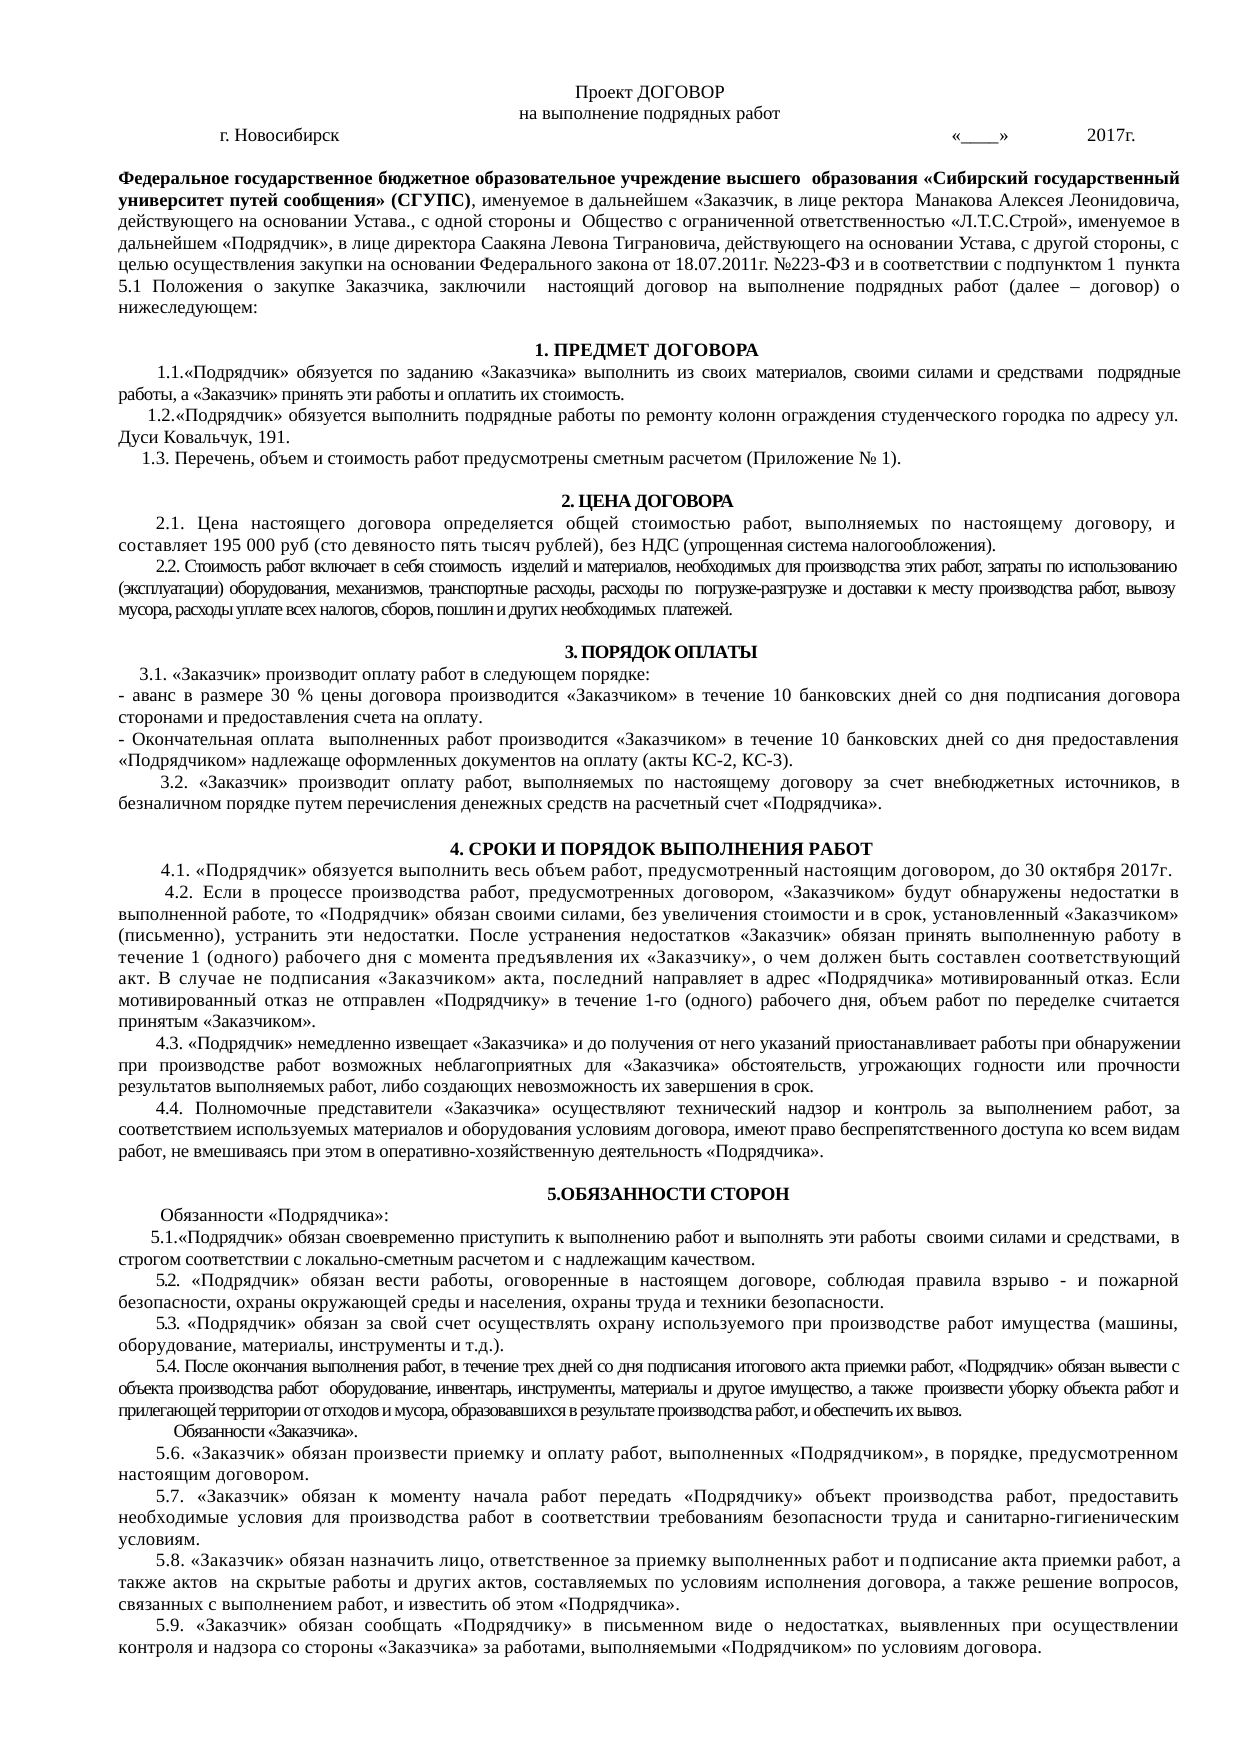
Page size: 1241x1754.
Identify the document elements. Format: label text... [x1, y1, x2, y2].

text 1.1.«Подрядчик» обязуется по заданию «Заказчика» выполнить из своих материалов, своими cилами и средствами подрядные работы, а «Заказчик» принять эти работы и оплатить их стоимость. [118, 361, 1181, 404]
text - Окончательная оплата выполненных работ производится «Заказчиком» в течение 10 банковских дней со дня предоставления «Подрядчиком» надлежаще оформленных документов на оплату (акты КС-2, КС-3). [118, 727, 1181, 771]
text - аванс в размере 30 % цены договора производится «Заказчиком» в течение 10 банковских дней со дня подписания договора сторонами и предоставления счета на оплату. [118, 684, 1181, 727]
text 1.3. Перечень, объем и стоимость работ предусмотрены сметным расчетом (Приложение № 1). [118, 447, 1181, 469]
text 4.3. «Подрядчик» немедленно извещает «Заказчика» и до получения от него указаний приостанавливает работы при обнаружении при производстве работ возможных неблагоприятных для «Заказчика» обстоятельств, угрожающих годности или прочности результатов выполняемых работ, либо создающих невозможность их завершения в срок. [118, 1032, 1181, 1097]
text 4. СРОКИ И ПОРЯДОК ВЫПОЛНЕНИЯ РАБОТ [118, 838, 1181, 859]
text 3.1. «Заказчик» производит оплату работ в следующем порядке: [118, 663, 1181, 684]
text 2.1. Цена настоящего договора определяется общей стоимостью работ, выполняемых по настоящему договору, и составляет 195 000 руб (сто девяносто пять тысяч рублей), без НДС (упрощенная система налогообложения). [118, 512, 1177, 555]
text 1. ПРЕДМЕТ ДОГОВОРА [118, 339, 1175, 361]
text на выполнение подрядных работ [118, 102, 1181, 124]
text Обязанности «Подрядчика»: [118, 1204, 1181, 1226]
text 5.1.«Подрядчик» обязан своевременно приступить к выполнению работ и выполнять эти работы своими силами и средствами, в строгом соответствии с локально-сметным расчетом и с надлежащим качеством. [118, 1226, 1181, 1269]
text 5.3. «Подрядчик» обязан за свой счет осуществлять охрану используемого при производстве работ имущества (машины, оборудование, материалы, инструменты и т.д.). [118, 1312, 1181, 1355]
text 5.2. «Подрядчик» обязан вести работы, оговоренные в настоящем договоре, соблюдая правила взрыво - и пожарной безопасности, охраны окружающей среды и населения, охраны труда и техники безопасности. [118, 1269, 1181, 1312]
text г. Новосибирск «____» 2017г. [121, 124, 1181, 145]
text 5.7. «Заказчик» обязан к моменту начала работ передать «Подрядчику» объект производства работ, предоставить необходимые условия для производства работ в соответствии требованиям безопасности труда и санитарно-гигиеническим условиям. [118, 1485, 1181, 1549]
text 2. ЦЕНА ДОГОВОРА [118, 490, 1177, 512]
text 3. ПОРЯДОК ОПЛАТЫ [118, 641, 1181, 663]
text 3.2. «Заказчик» производит оплату работ, выполняемых по настоящему договору за счет внебюджетных источников, в безналичном порядке путем перечисления денежных средств на расчетный счет «Подрядчика». [118, 771, 1181, 814]
text 2.2. Стоимость работ включает в себя стоимость изделий и материалов, необходимых для производства этих работ, затраты по использованию (эксплуатации) оборудования, механизмов, транспортные расходы, расходы по погрузке-разгрузке и доставки к месту производства работ, вывозу мусора, расходы уплате всех налогов, сборов, пошлин и других необходимых платежей. [118, 555, 1177, 620]
text 4.2. Если в процессе производства работ, предусмотренных договором, «Заказчиком» будут обнаружены недостатки в выполненной работе, то «Подрядчик» обязан своими силами, без увеличения стоимости и в срок, установленный «Заказчиком» (письменно), устранить эти недостатки. После устранения недостатков «Заказчик» обязан принять выполненную работу в течение 1 (одного) рабочего дня с момента предъявления их «Заказчику», о чем должен быть составлен соответствующий акт. В случае не подписания «Заказчиком» акта, последний направляет в адрес «Подрядчика» мотивированный отказ. Если мотивированный отказ не отправлен «Подрядчику» в течение 1-го (одного) рабочего дня, объем работ по переделке считается принятым «Заказчиком». [118, 881, 1181, 1032]
subtitle Проект ДОГОВОР [118, 81, 1181, 102]
text 5.8. «Заказчик» обязан назначить лицо, ответственное за приемку выполненных работ и подписание акта приемки работ, а также актов на скрытые работы и других актов, составляемых по условиям исполнения договора, а также решение вопросов, связанных с выполнением работ, и известить об этом «Подрядчика». [118, 1549, 1181, 1614]
text 1.2.«Подрядчик» обязуется выполнить подрядные работы по ремонту колонн ограждения студенческого городка по адресу ул. Дуси Ковальчук, 191. [118, 404, 1181, 447]
text 4.1. «Подрядчик» обязуется выполнить весь объем работ, предусмотренный настоящим договором, до 30 октября 2017г. [118, 859, 1181, 881]
text 5.4. После окончания выполнения работ, в течение трех дней со дня подписания итогового акта приемки работ, «Подрядчик» обязан вывести с объекта производства работ оборудование, инвентарь, инструменты, материалы и другое имущество, а также произвести уборку объекта работ и прилегающей территории от отходов и мусора, образовавшихся в результате производства работ, и обеспечить их вывоз. [118, 1355, 1181, 1420]
text 4.4. Полномочные представители «Заказчика» осуществляют технический надзор и контроль за выполнением работ, за соответствием используемых материалов и оборудования условиям договора, имеют право беспрепятственного доступа ко всем видам работ, не вмешиваясь при этом в оперативно-хозяйственную деятельность «Подрядчика». [118, 1097, 1181, 1161]
text 5.ОБЯЗАННОСТИ СТОРОН [156, 1183, 1181, 1204]
text 5.6. «Заказчик» обязан произвести приемку и оплату работ, выполненных «Подрядчиком», в порядке, предусмотренном настоящим договором. [118, 1442, 1181, 1485]
text Федеральное государственное бюджетное образовательное учреждение высшего образования «Сибирский государственный университет путей сообщения» (СГУПС), именуемое в дальнейшем «Заказчик, в лице ректора Манакова Алексея Леонидовича, действующего на основании Устава., с одной стороны и Общество с ограниченной ответственностью «Л.Т.С.Строй», именуемое в дальнейшем «Подрядчик», в лице директора Саакяна Левона Тиграновича, действующего на основании Устава, с другой стороны, с целью осуществления закупки на основании Федерального закона от 18.07.2011г. №223-ФЗ и в соответствии с подпунктом 1 пункта 5.1 Положения о закупке Заказчика, заключили настоящий договор на выполнение подрядных работ (далее – договор) о нижеследующем: [118, 167, 1181, 318]
text 5.9. «Заказчик» обязан сообщать «Подрядчику» в письменном виде о недостатках, выявленных при осуществлении контроля и надзора со стороны «Заказчика» за работами, выполняемыми «Подрядчиком» по условиям договора. [118, 1614, 1181, 1657]
text Обязанности «Заказчика». [118, 1420, 1181, 1442]
